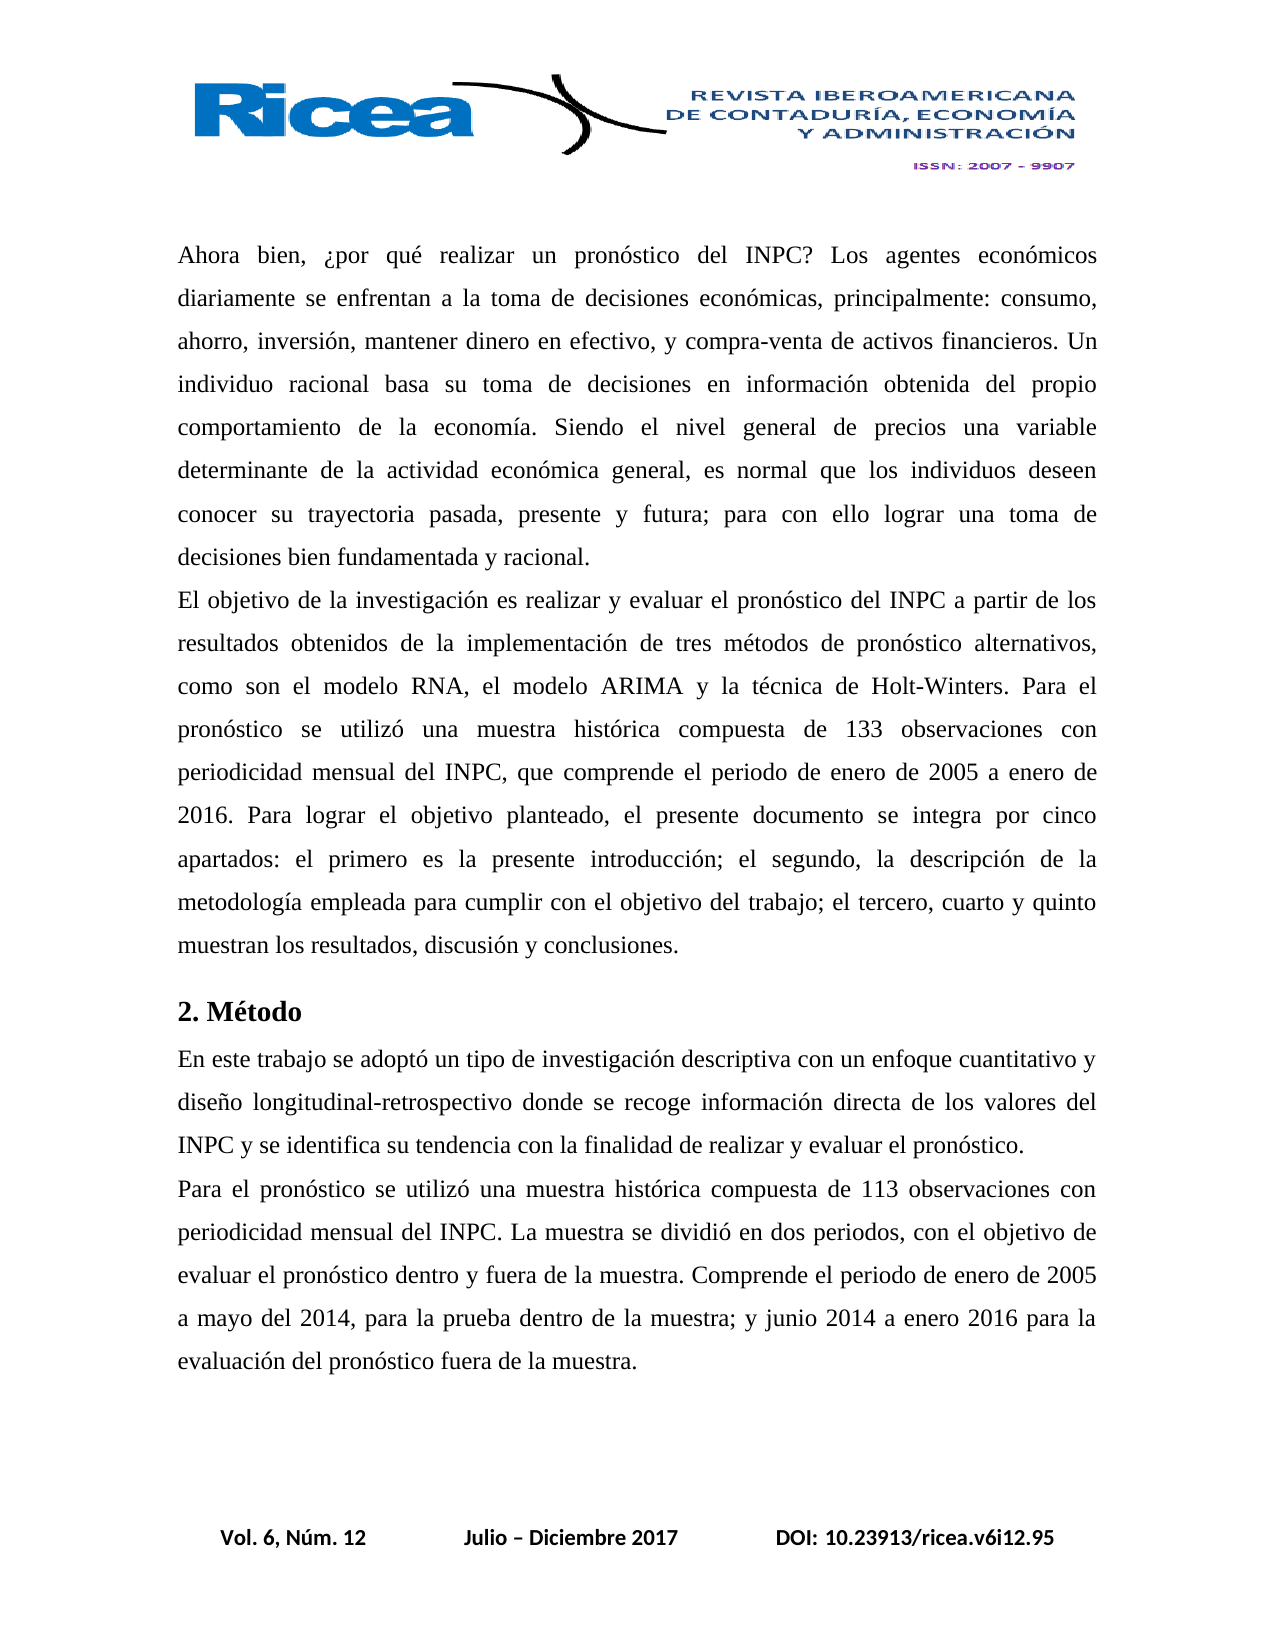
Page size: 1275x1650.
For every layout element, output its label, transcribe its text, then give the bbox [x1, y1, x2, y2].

list En este trabajo se adoptó un tipo de investigación descriptiva con un enfoque cuantitativo y diseño longitudinal-retrospectivo donde se recoge información directa de los valores del INPC y se identifica su tendencia con la finalidad de realizar y evaluar el pronóstico. [177, 1044, 1098, 1159]
text Para el pronóstico se utilizó una muestra histórica compuesta de 113 observaciones con periodicidad mensual del INPC. La muestra se dividió en dos periodos, con el objetivo de evaluar el pronóstico dentro y fuera de la muestra. Comprende el periodo de enero de 2005 a mayo del 2014, para la prueba dentro de la muestra; y junio 2014 a enero 2016 para la evaluación del pronóstico fuera de la muestra. [177, 1174, 1098, 1375]
picture [194, 73, 1081, 173]
text El objetivo de la investigación es realizar y evaluar el pronóstico del INPC a partir de los resultados obtenidos de la implementación de tres métodos de pronóstico alternativos, como son el modelo RNA, el modelo ARIMA y la técnica de Holt-Winters. Para el pronóstico se utilizó una muestra histórica compuesta de 133 observaciones con periodicidad mensual del INPC, que comprende el periodo de enero de 2005 a enero de 2016. Para lograr el objetivo planteado, el presente documento se integra por cinco apartados: el primero es la presente introducción; el segundo, la descripción de la metodología empleada para cumplir con el objetivo del trabajo; el tercero, cuarto y quinto muestran los resultados, discusión y conclusiones. [177, 585, 1098, 959]
list 2. Método [177, 994, 1098, 1027]
text Ahora bien, ¿por qué realizar un pronóstico del INPC? Los agentes económicos diariamente se enfrentan a la toma de decisiones económicas, principalmente: consumo, ahorro, inversión, mantener dinero en efectivo, y compra-venta de activos financieros. Un individuo racional basa su toma de decisiones en información obtenida del propio comportamiento de la economía. Siendo el nivel general de precios una variable determinante de la actividad económica general, es normal que los individuos deseen conocer su trayectoria pasada, presente y futura; para con ello lograr una toma de decisiones bien fundamentada y racional. [177, 240, 1098, 571]
